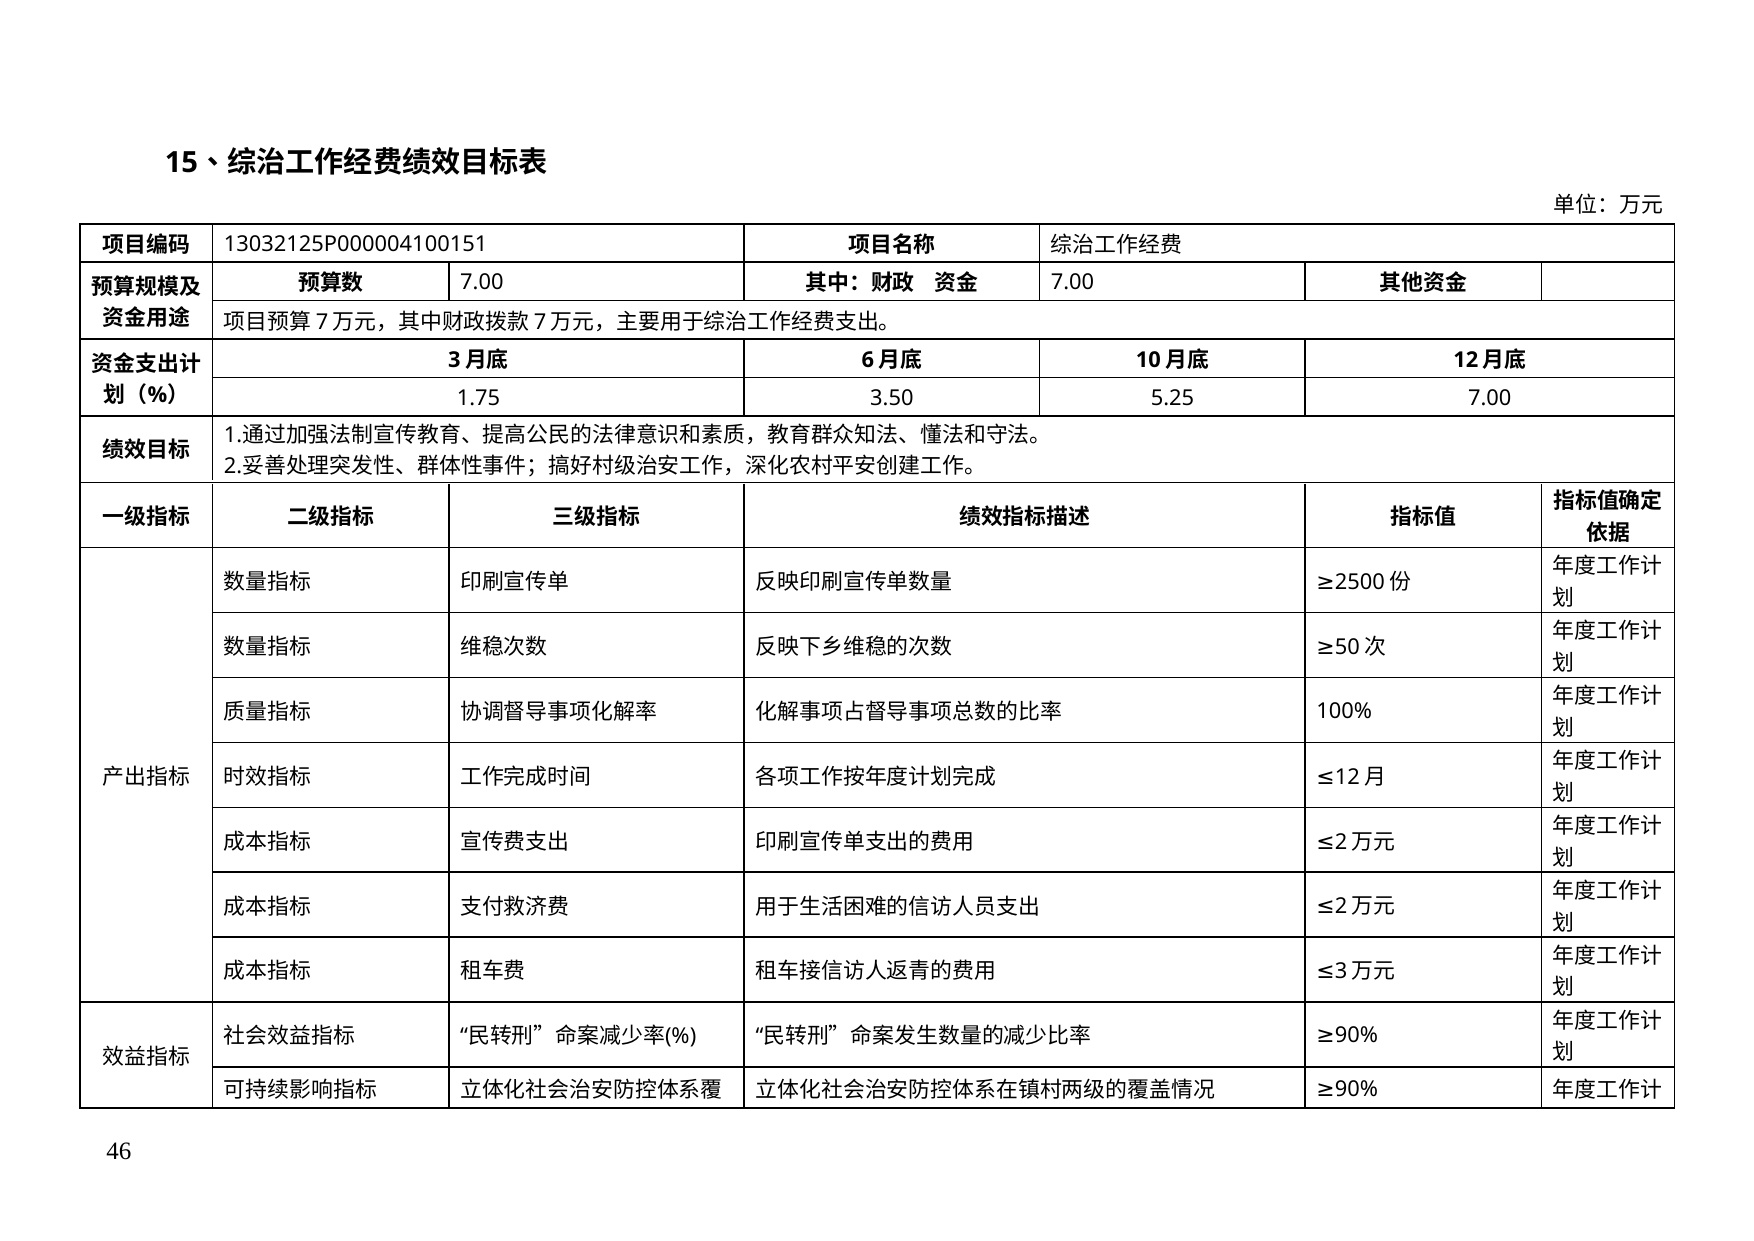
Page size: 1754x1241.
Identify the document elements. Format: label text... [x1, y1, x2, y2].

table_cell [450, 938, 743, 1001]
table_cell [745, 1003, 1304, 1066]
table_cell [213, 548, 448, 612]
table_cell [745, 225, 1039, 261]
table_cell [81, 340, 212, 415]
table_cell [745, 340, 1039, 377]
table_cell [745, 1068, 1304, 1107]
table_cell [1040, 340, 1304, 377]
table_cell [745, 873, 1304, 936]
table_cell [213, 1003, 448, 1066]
text 15、综治工作经费绩效目标表 [106, 142, 1648, 181]
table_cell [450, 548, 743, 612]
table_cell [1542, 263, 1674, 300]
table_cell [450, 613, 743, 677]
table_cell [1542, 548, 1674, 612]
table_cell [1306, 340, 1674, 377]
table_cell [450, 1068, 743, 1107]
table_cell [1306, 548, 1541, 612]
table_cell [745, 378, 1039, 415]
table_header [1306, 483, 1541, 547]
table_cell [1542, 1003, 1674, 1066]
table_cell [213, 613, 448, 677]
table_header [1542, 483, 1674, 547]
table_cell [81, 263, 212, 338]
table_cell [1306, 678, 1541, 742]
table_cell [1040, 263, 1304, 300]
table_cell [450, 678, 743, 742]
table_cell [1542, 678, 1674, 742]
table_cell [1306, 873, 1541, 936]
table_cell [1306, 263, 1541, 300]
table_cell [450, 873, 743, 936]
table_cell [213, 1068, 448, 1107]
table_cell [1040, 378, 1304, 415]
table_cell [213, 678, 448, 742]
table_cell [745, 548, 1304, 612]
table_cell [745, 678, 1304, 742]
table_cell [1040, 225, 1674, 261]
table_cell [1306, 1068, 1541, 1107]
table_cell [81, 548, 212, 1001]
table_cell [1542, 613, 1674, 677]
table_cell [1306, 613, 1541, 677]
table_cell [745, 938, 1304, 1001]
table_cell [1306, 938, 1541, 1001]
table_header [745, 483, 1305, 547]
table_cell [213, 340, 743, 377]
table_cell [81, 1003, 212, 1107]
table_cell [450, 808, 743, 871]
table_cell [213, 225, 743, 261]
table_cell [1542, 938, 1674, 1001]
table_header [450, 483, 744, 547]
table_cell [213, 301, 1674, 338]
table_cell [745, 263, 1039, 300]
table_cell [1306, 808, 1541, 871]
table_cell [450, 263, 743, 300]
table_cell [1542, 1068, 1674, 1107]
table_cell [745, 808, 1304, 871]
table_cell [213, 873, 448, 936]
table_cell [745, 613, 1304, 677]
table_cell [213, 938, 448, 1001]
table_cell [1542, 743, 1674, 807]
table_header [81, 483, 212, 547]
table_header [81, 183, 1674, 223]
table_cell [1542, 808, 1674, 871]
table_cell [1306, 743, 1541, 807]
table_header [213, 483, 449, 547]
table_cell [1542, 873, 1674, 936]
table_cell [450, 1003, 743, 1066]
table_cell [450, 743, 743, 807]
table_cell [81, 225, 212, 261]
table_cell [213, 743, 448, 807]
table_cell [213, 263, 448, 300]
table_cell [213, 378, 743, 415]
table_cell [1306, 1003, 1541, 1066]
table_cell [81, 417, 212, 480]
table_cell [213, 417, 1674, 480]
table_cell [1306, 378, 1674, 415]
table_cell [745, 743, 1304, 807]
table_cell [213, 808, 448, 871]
